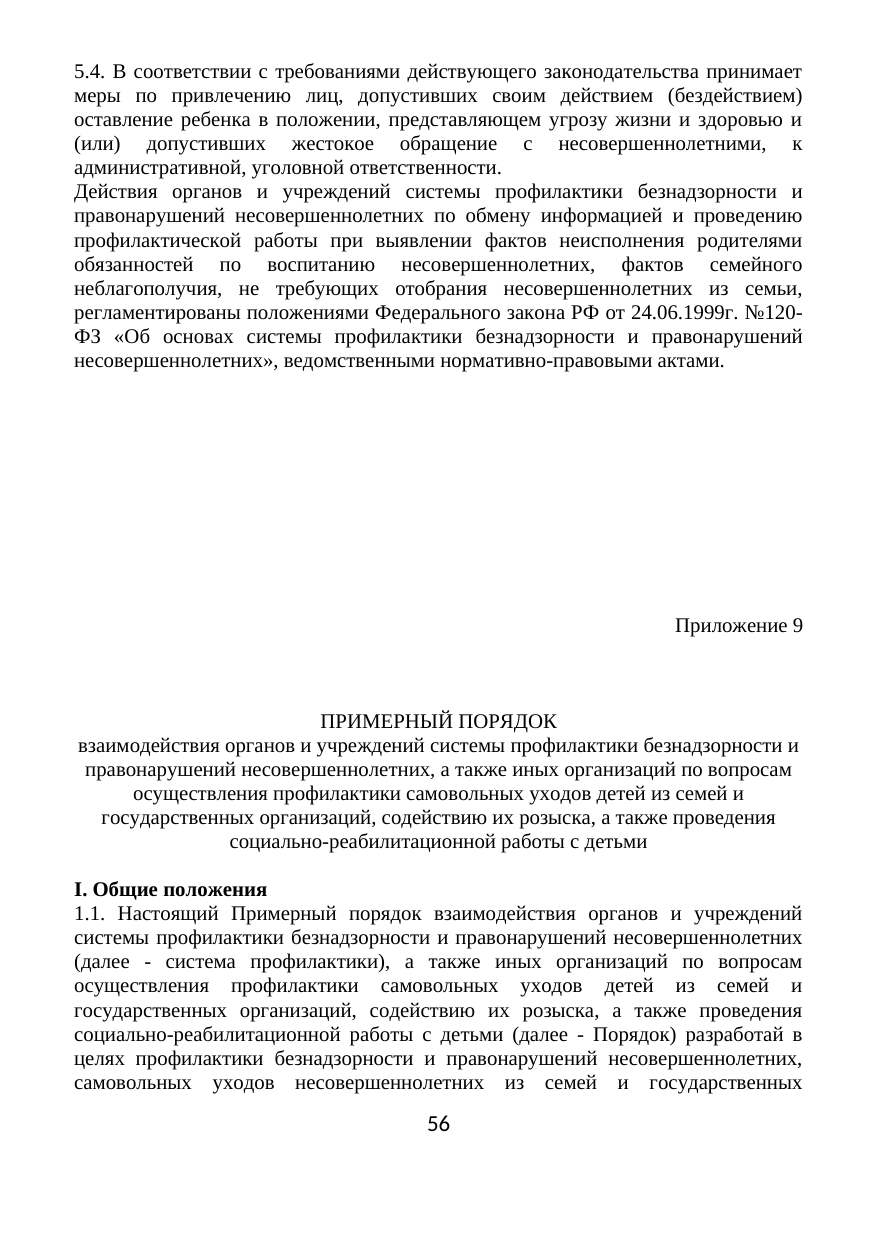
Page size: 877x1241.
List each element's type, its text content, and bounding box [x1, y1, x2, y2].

text ПРИМЕРНЫЙ ПОРЯДОК [74, 709, 803, 733]
text взаимодействия органов и учреждений системы профилактики безнадзорности и правонарушений несовершеннолетних, а также иных организаций по вопросам осуществления профилактики самовольных уходов детей из семей и государственных организаций, содействию их розыска, а также проведения социально-реабилитационной работы с детьми [74, 733, 803, 853]
text 5.4. В соответствии с требованиями действующего законодательства принимает меры по привлечению лиц, допустивших своим действием (бездействием) оставление ребенка в положении, представляющем угрозу жизни и здоровью и (или) допустивших жестокое обращение с несовершеннолетними, к административной, уголовной ответственности. [74, 59, 803, 179]
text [74, 901, 803, 1094]
text I. Общие положения [74, 877, 803, 901]
text Приложение 9 [74, 612, 803, 637]
text Действия органов и учреждений системы профилактики безнадзорности и правонарушений несовершеннолетних по обмену информацией и проведению профилактической работы при выявлении фактов неисполнения родителями обязанностей по воспитанию несовершеннолетних, фактов семейного неблагополучия, не требующих отобрания несовершеннолетних из семьи, регламентированы положениями Федерального закона РФ от 24.06.1999г. №120-ФЗ «Об основах системы профилактики безнадзорности и правонарушений несовершеннолетних», ведомственными нормативно-правовыми актами. [74, 179, 803, 372]
